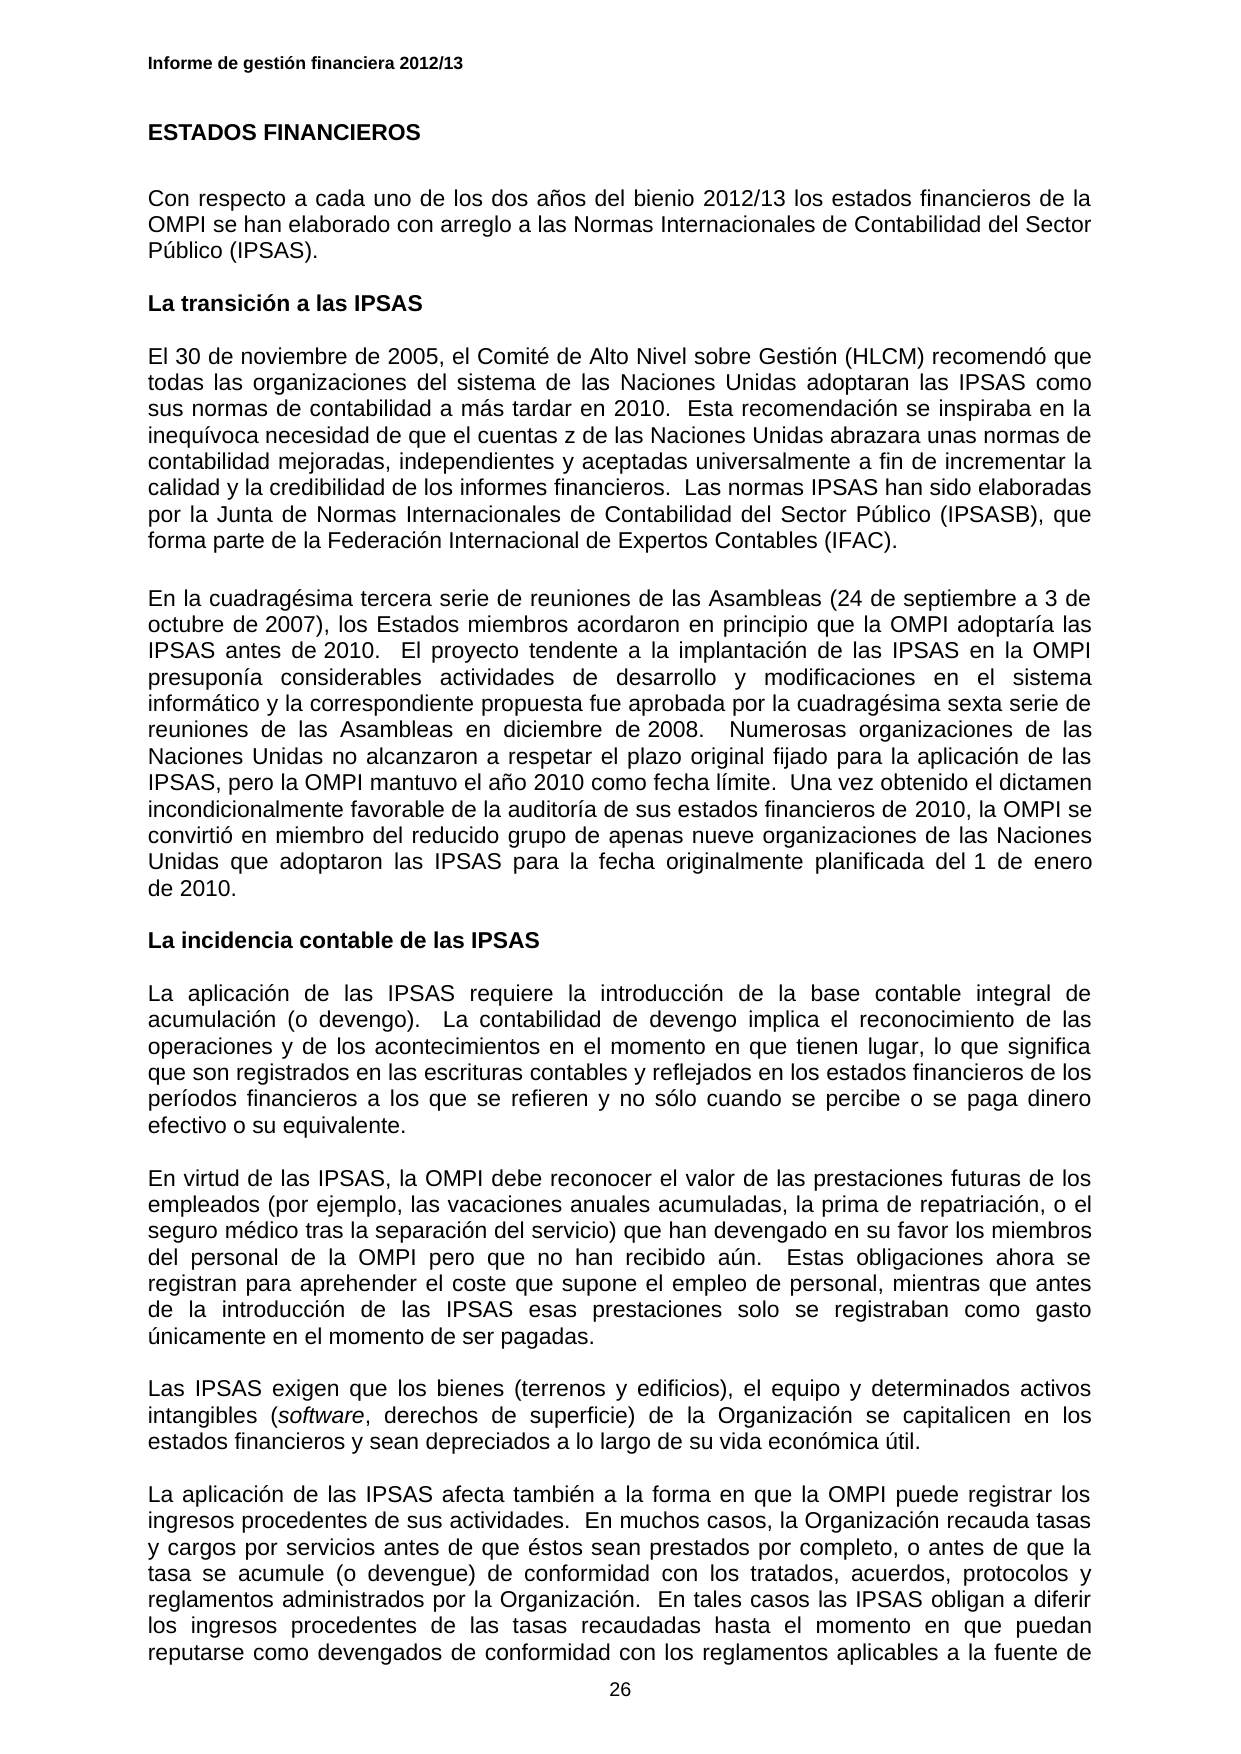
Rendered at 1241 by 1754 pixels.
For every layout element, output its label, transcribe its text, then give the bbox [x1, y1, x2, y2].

text Las IPSAS exigen que los bienes (terrenos y edificios), el equipo y determinados activos intangibles (software, derechos de superficie) de la Organización se capitalicen en los estados financieros y sean depreciados a lo largo de su vida económica útil. [148, 1375, 1092, 1454]
text La transición a las IPSAS [148, 290, 1092, 316]
text En virtud de las IPSAS, la OMPI debe reconocer el valor de las prestaciones futuras de los empleados (por ejemplo, las vacaciones anuales acumuladas, la prima de repatriación, o el seguro médico tras la separación del servicio) que han devengado en su favor los miembros del personal de la OMPI pero que no han recibido aún. Estas obligaciones ahora se registran para aprehender el coste que supone el empleo de personal, mientras que antes de la introducción de las IPSAS esas prestaciones solo se registraban como gasto únicamente en el momento de ser pagadas. [148, 1164, 1092, 1349]
text La aplicación de las IPSAS requiere la introducción de la base contable integral de acumulación (o devengo). La contabilidad de devengo implica el reconocimiento de las operaciones y de los acontecimientos en el momento en que tienen lugar, lo que significa que son registrados en las escrituras contables y reflejados en los estados financieros de los períodos financieros a los que se refieren y no sólo cuando se percibe o se paga dinero efectivo o su equivalente. [148, 980, 1092, 1138]
text Con respecto a cada uno de los dos años del bienio 2012/13 los estados financieros de la OMPI se han elaborado con arreglo a las Normas Internacionales de Contabilidad del Sector Público (IPSAS). [148, 184, 1092, 263]
subtitle ESTADOS FINANCIEROS [148, 114, 1092, 146]
text En la cuadragésima tercera serie de reuniones de las Asambleas (24 de septiembre a 3 de octubre de 2007), los Estados miembros acordaron en principio que la OMPI adoptaría las IPSAS antes de 2010. El proyecto tendente a la implantación de las IPSAS en la OMPI presuponía considerables actividades de desarrollo y modificaciones en el sistema informático y la correspondiente propuesta fue aprobada por la cuadragésima sexta serie de reuniones de las Asambleas en diciembre de 2008. Numerosas organizaciones de las Naciones Unidas no alcanzaron a respetar el plazo original fijado para la aplicación de las IPSAS, pero la OMPI mantuvo el año 2010 como fecha límite. Una vez obtenido el dictamen incondicionalmente favorable de la auditoría de sus estados financieros de 2010, la OMPI se convirtió en miembro del reducido grupo de apenas nueve organizaciones de las Naciones Unidas que adoptaron las IPSAS para la fecha originalmente planificada del 1 de enero de 2010. [148, 585, 1092, 901]
text La incidencia contable de las IPSAS [148, 927, 1092, 954]
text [148, 1481, 1092, 1665]
text El 30 de noviembre de 2005, el Comité de Alto Nivel sobre Gestión (HLCM) recomendó que todas las organizaciones del sistema de las Naciones Unidas adoptaran las IPSAS como sus normas de contabilidad a más tardar en 2010. Esta recomendación se inspiraba en la inequívoca necesidad de que el cuentas z de las Naciones Unidas abrazara unas normas de contabilidad mejoradas, independientes y aceptadas universalmente a fin de incrementar la calidad y la credibilidad de los informes financieros. Las normas IPSAS han sido elaboradas por la Junta de Normas Internacionales de Contabilidad del Sector Público (IPSASB), que forma parte de la Federación Internacional de Expertos Contables (IFAC). [148, 343, 1092, 553]
